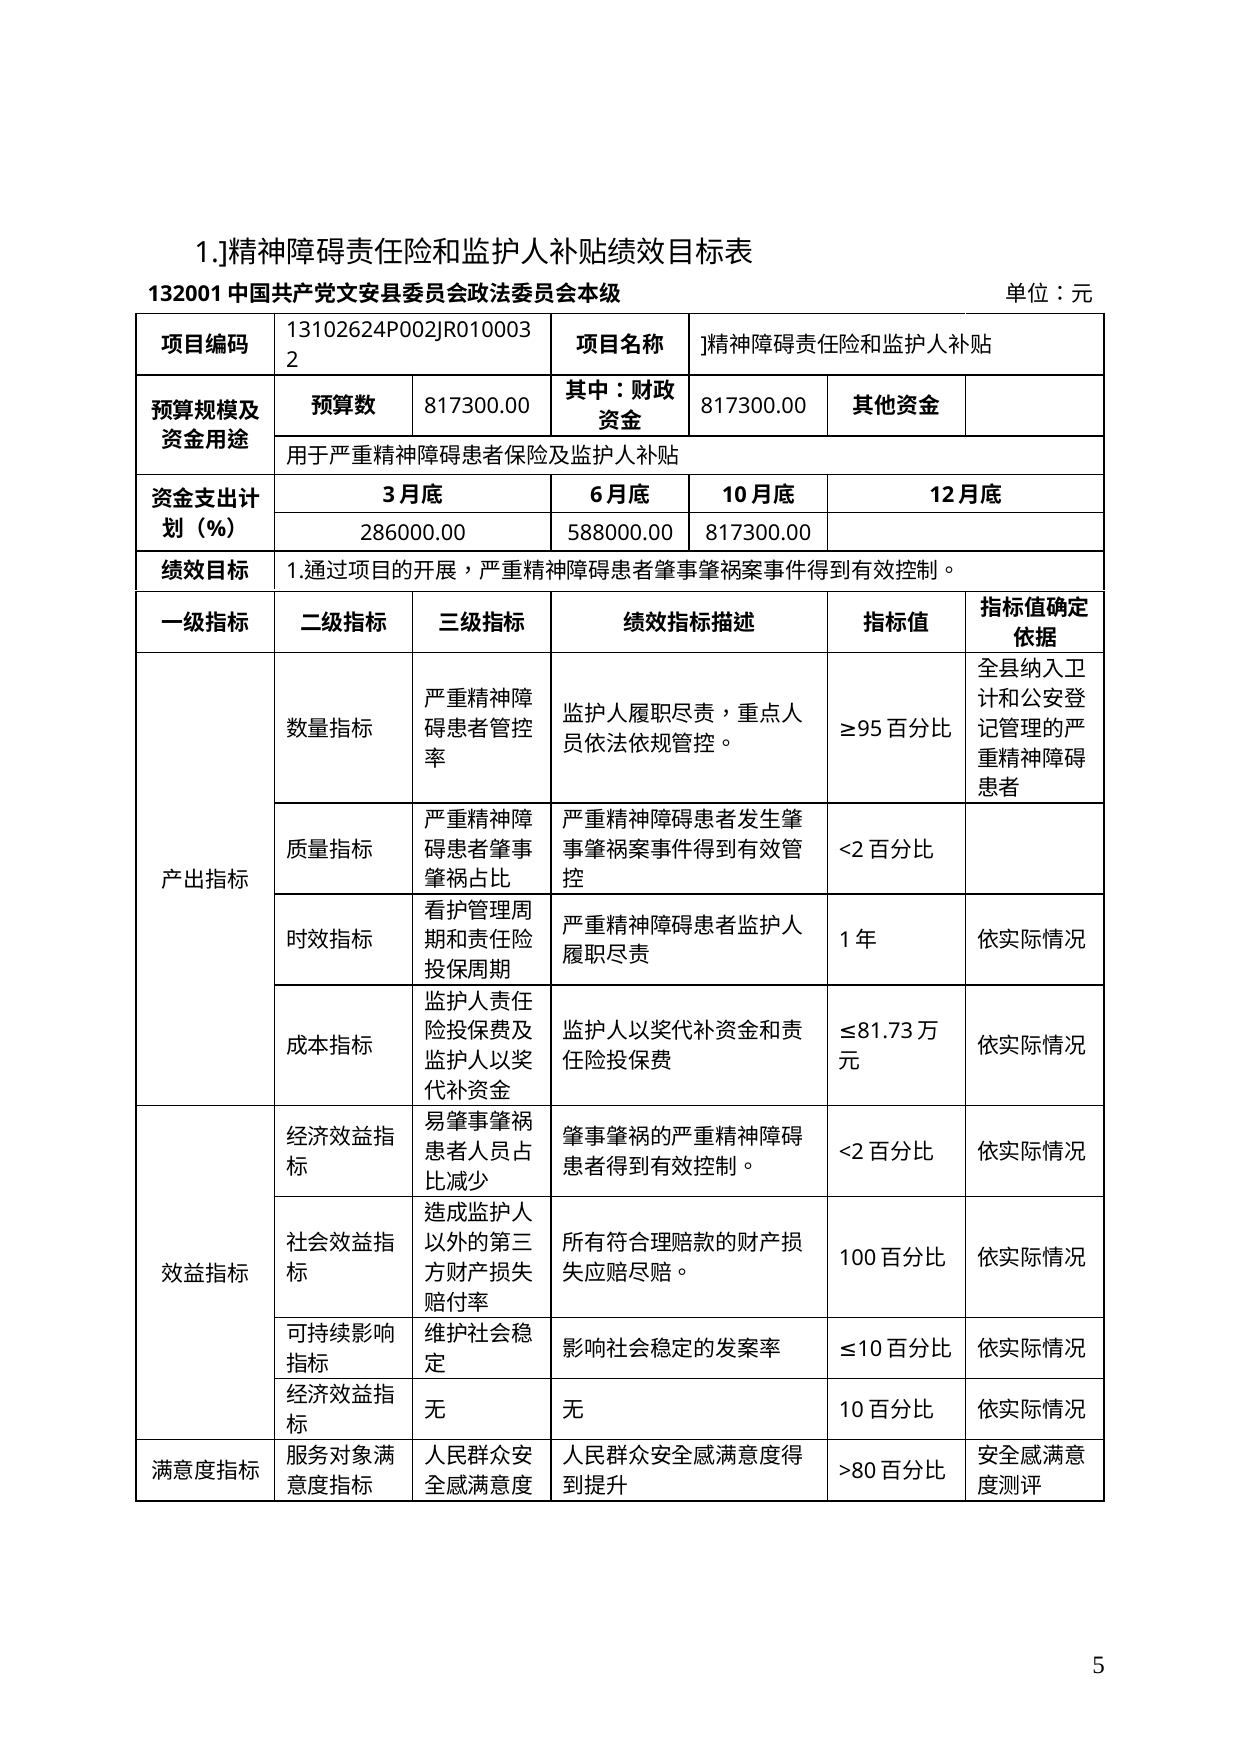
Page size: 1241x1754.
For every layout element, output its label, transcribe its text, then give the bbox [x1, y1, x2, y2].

table_cell 资金支出计划（%） [137, 475, 274, 550]
table_cell 用于严重精神障碍患者保险及监护人补贴 [275, 437, 1103, 473]
table_cell 全县纳入卫计和公安登记管理的严重精神障碍患者 [966, 653, 1103, 802]
table_cell 其中：财政 资金 [552, 376, 688, 435]
table_cell 产出指标 [137, 653, 274, 1105]
table_cell 项目编码 [137, 314, 274, 374]
table_cell 其他资金 [828, 376, 965, 435]
table_cell 项目名称 [552, 314, 688, 374]
table_cell 质量指标 [275, 804, 412, 893]
table_cell 影响社会稳定的发案率 [552, 1318, 827, 1378]
table_cell 286000.00 [275, 513, 550, 550]
table_cell 满意度指标 [137, 1440, 274, 1500]
table_cell 监护人履职尽责，重点人员依法依规管控。 [552, 653, 827, 802]
table_cell <2百分比 [828, 1106, 965, 1196]
table_cell >80百分比 [828, 1440, 965, 1500]
table_cell 社会效益指标 [275, 1197, 412, 1316]
table_cell ≤10百分比 [828, 1318, 965, 1378]
table_cell ≥95百分比 [828, 653, 965, 802]
table_cell 6月底 [552, 475, 688, 512]
table_cell 1.通过项目的开展，严重精神障碍患者肇事肇祸案事件得到有效控制。 [275, 552, 1103, 589]
table_cell 依实际情况 [966, 1379, 1103, 1439]
table_cell 预算规模及资金用途 [137, 376, 274, 473]
table_cell 13102624P002JR0100032 [275, 314, 550, 374]
table_cell 无 [552, 1379, 827, 1439]
table_cell 可持续影响指标 [275, 1318, 412, 1378]
table_cell 严重精神障碍患者发生肇事肇祸案事件得到有效管控 [552, 804, 827, 893]
table_cell 预算数 [275, 376, 412, 435]
table_cell 成本指标 [275, 986, 412, 1105]
table_cell 依实际情况 [966, 895, 1103, 984]
table_cell 经济效益指标 [275, 1106, 412, 1196]
table_cell 严重精神障碍患者肇事肇祸占比 [413, 804, 550, 893]
table_cell 监护人责任险投保费及监护人以奖代补资金 [413, 986, 550, 1105]
table_cell 依实际情况 [966, 1318, 1103, 1378]
table_header 指标值 [828, 592, 965, 652]
table_cell 10月底 [690, 475, 827, 512]
table_cell 绩效目标 [137, 552, 274, 589]
table_cell ]精神障碍责任险和监护人补贴 [690, 314, 1103, 374]
table_cell 肇事肇祸的严重精神障碍患者得到有效控制。 [552, 1106, 827, 1196]
table_cell 所有符合理赔款的财产损失应赔尽赔。 [552, 1197, 827, 1316]
table_header 指标值确定依据 [966, 592, 1103, 652]
table_cell 1年 [828, 895, 965, 984]
table_cell 依实际情况 [966, 1197, 1103, 1316]
table_cell 效益指标 [137, 1106, 274, 1439]
table_cell 人民群众安全感满意度得到提升 [552, 1440, 827, 1500]
table_cell ≤81.73万元 [828, 986, 965, 1105]
table_cell 监护人以奖代补资金和责任险投保费 [552, 986, 827, 1105]
table_header 132001中国共产党文安县委员会政法委员会本级 [137, 273, 965, 313]
table_cell 数量指标 [275, 653, 412, 802]
table_cell 经济效益指标 [275, 1379, 412, 1439]
table_cell 看护管理周期和责任险投保周期 [413, 895, 550, 984]
table_cell <2百分比 [828, 804, 965, 893]
table_cell 依实际情况 [966, 1106, 1103, 1196]
table_header 一级指标 [137, 592, 274, 652]
table_cell 依实际情况 [966, 986, 1103, 1105]
table_cell 安全感满意度测评 [966, 1440, 1103, 1500]
table_cell [828, 513, 1103, 550]
table_cell 服务对象满意度指标 [275, 1440, 412, 1500]
table_header 绩效指标描述 [552, 592, 827, 652]
table_cell 817300.00 [690, 513, 827, 550]
table_cell 817300.00 [690, 376, 827, 435]
table_cell [966, 376, 1103, 435]
table_cell 造成监护人以外的第三方财产损失赔付率 [413, 1197, 550, 1316]
text 1.]精神障碍责任险和监护人补贴绩效目标表 [136, 232, 1104, 271]
table_header 单位：元 [966, 273, 1103, 313]
table_cell 3月底 [275, 475, 550, 512]
table_header 三级指标 [413, 592, 550, 652]
table_cell 100百分比 [828, 1197, 965, 1316]
table_cell 无 [413, 1379, 550, 1439]
table_cell 817300.00 [413, 376, 550, 435]
table_header 二级指标 [275, 592, 412, 652]
table_cell 12月底 [828, 475, 1103, 512]
table_cell 时效指标 [275, 895, 412, 984]
table_cell 易肇事肇祸患者人员占比减少 [413, 1106, 550, 1196]
table_cell 维护社会稳定 [413, 1318, 550, 1378]
table_cell 588000.00 [552, 513, 688, 550]
table_cell 10百分比 [828, 1379, 965, 1439]
table_cell 严重精神障碍患者管控率 [413, 653, 550, 802]
table_cell 严重精神障碍患者监护人履职尽责 [552, 895, 827, 984]
table_cell 人民群众安全感满意度 [413, 1440, 550, 1500]
table_cell [966, 804, 1103, 893]
